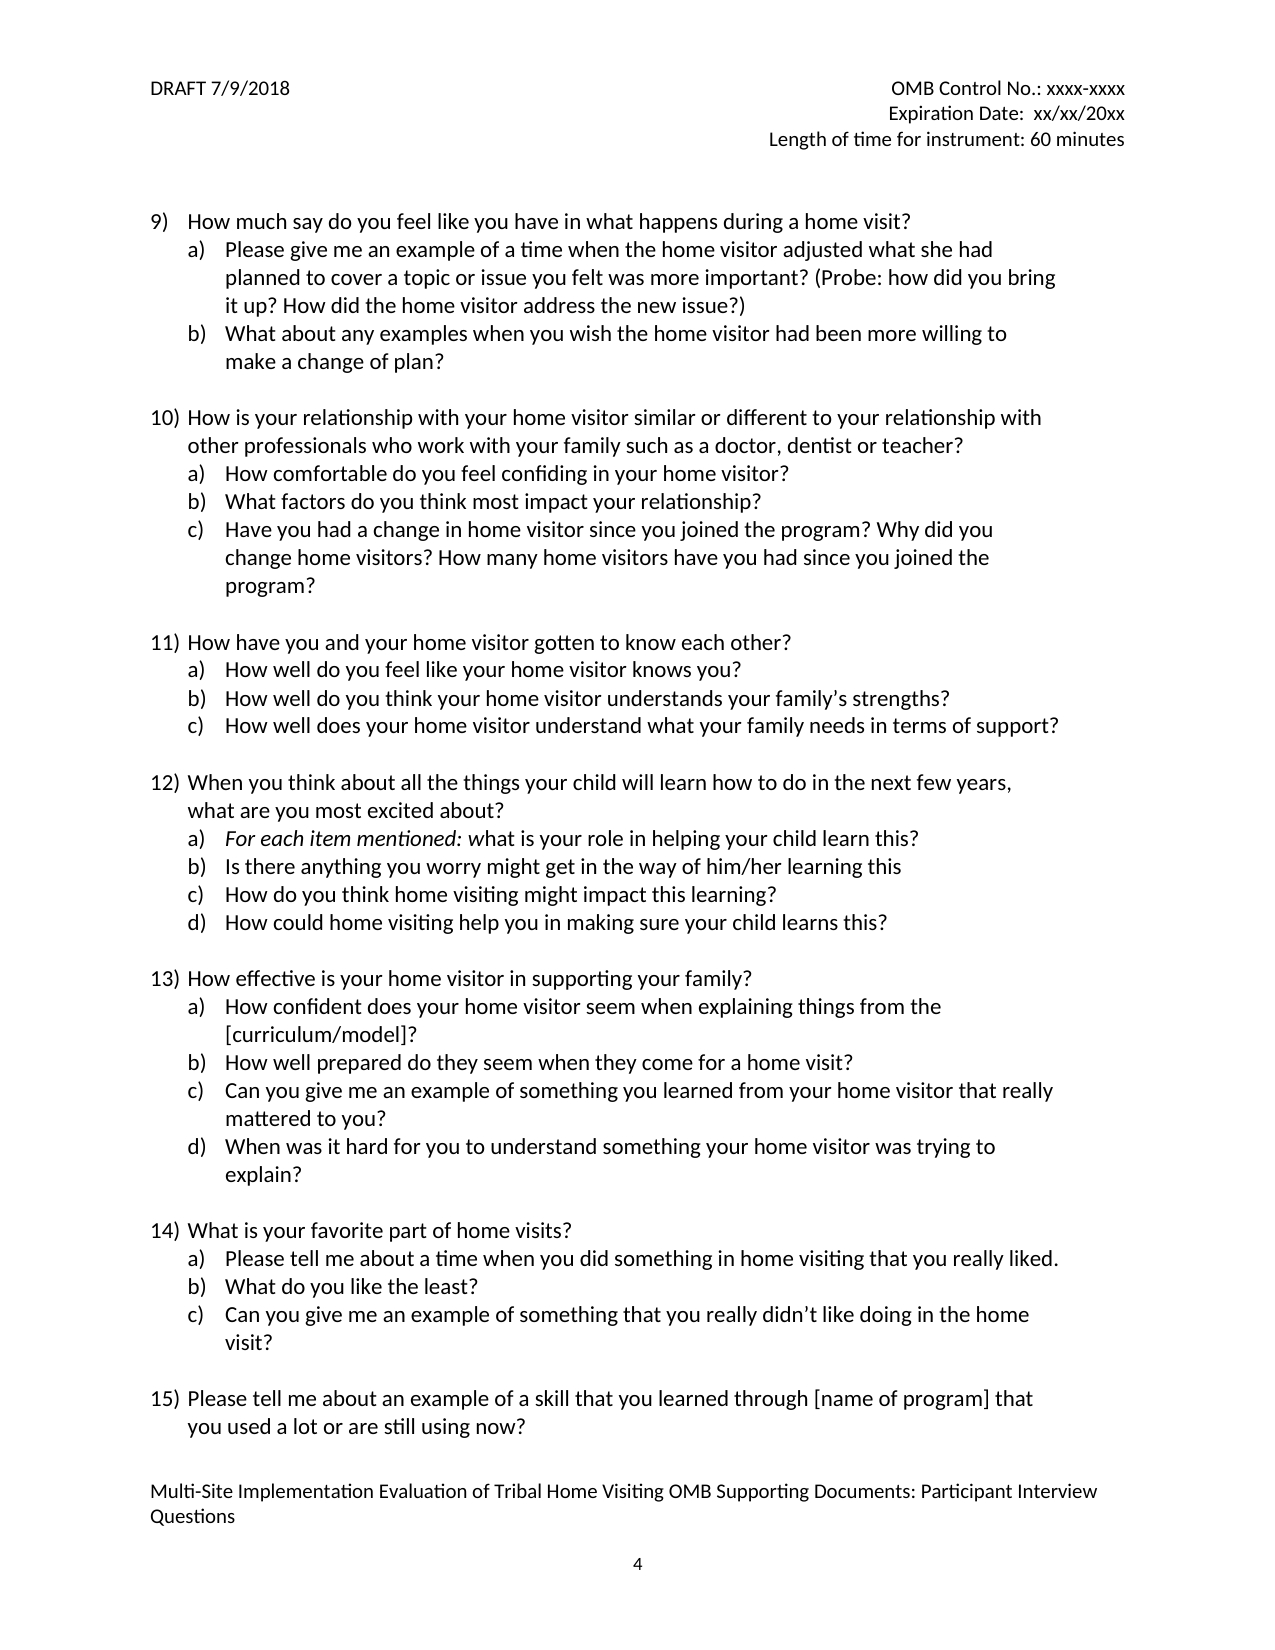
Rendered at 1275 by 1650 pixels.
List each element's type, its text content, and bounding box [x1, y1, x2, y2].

list How well do you feel like your home visitor knows you? [187, 656, 1064, 684]
list How could home visiting help you in making sure your child learns this? [187, 908, 1064, 936]
list How much say do you feel like you have in what happens during a home visit? [150, 207, 1064, 235]
list Please tell me about a time when you did something in home visiting that you really liked. [187, 1244, 1064, 1272]
list What is your favorite part of home visits? [150, 1216, 1064, 1244]
list Please tell me about an example of a skill that you learned through [name of program] that you used a lot or are still using now? [150, 1384, 1064, 1440]
list How comfortable do you feel confiding in your home visitor? [187, 459, 1064, 487]
list Is there anything you worry might get in the way of him/her learning this [187, 852, 1064, 880]
list How well prepared do they seem when they come for a home visit? [187, 1048, 1064, 1076]
list How is your relationship with your home visitor similar or different to your relationship with other professionals who work with your family such as a doctor, dentist or teacher? [150, 403, 1064, 459]
list How have you and your home visitor gotten to know each other? [150, 628, 1064, 656]
list When you think about all the things your child will learn how to do in the next few years, what are you most excited about? [150, 768, 1064, 824]
list What do you like the least? [187, 1272, 1064, 1300]
list Have you had a change in home visitor since you joined the program? Why did you change home visitors? How many home visitors have you had since you joined the program? [187, 516, 1064, 599]
list Can you give me an example of something you learned from your home visitor that really mattered to you? [187, 1076, 1064, 1132]
list What about any examples when you wish the home visitor had been more willing to make a change of plan? [187, 319, 1064, 375]
list How well do you think your home visitor understands your family’s strengths? [187, 684, 1064, 712]
list Can you give me an example of something that you really didn’t like doing in the home visit? [187, 1300, 1064, 1356]
list For each item mentioned: what is your role in helping your child learn this? [187, 824, 1064, 852]
list What factors do you think most impact your relationship? [187, 487, 1064, 516]
list How confident does your home visitor seem when explaining things from the [curriculum/model]? [187, 992, 1064, 1048]
list How do you think home visiting might impact this learning? [187, 880, 1064, 908]
list How effective is your home visitor in supporting your family? [150, 964, 1064, 992]
list When was it hard for you to understand something your home visitor was trying to explain? [187, 1132, 1064, 1188]
list How well does your home visitor understand what your family needs in terms of support? [187, 712, 1064, 740]
list Please give me an example of a time when the home visitor adjusted what she had planned to cover a topic or issue you felt was more important? (Probe: how did you bring it up? How did the home visitor address the new issue?) [187, 235, 1064, 319]
